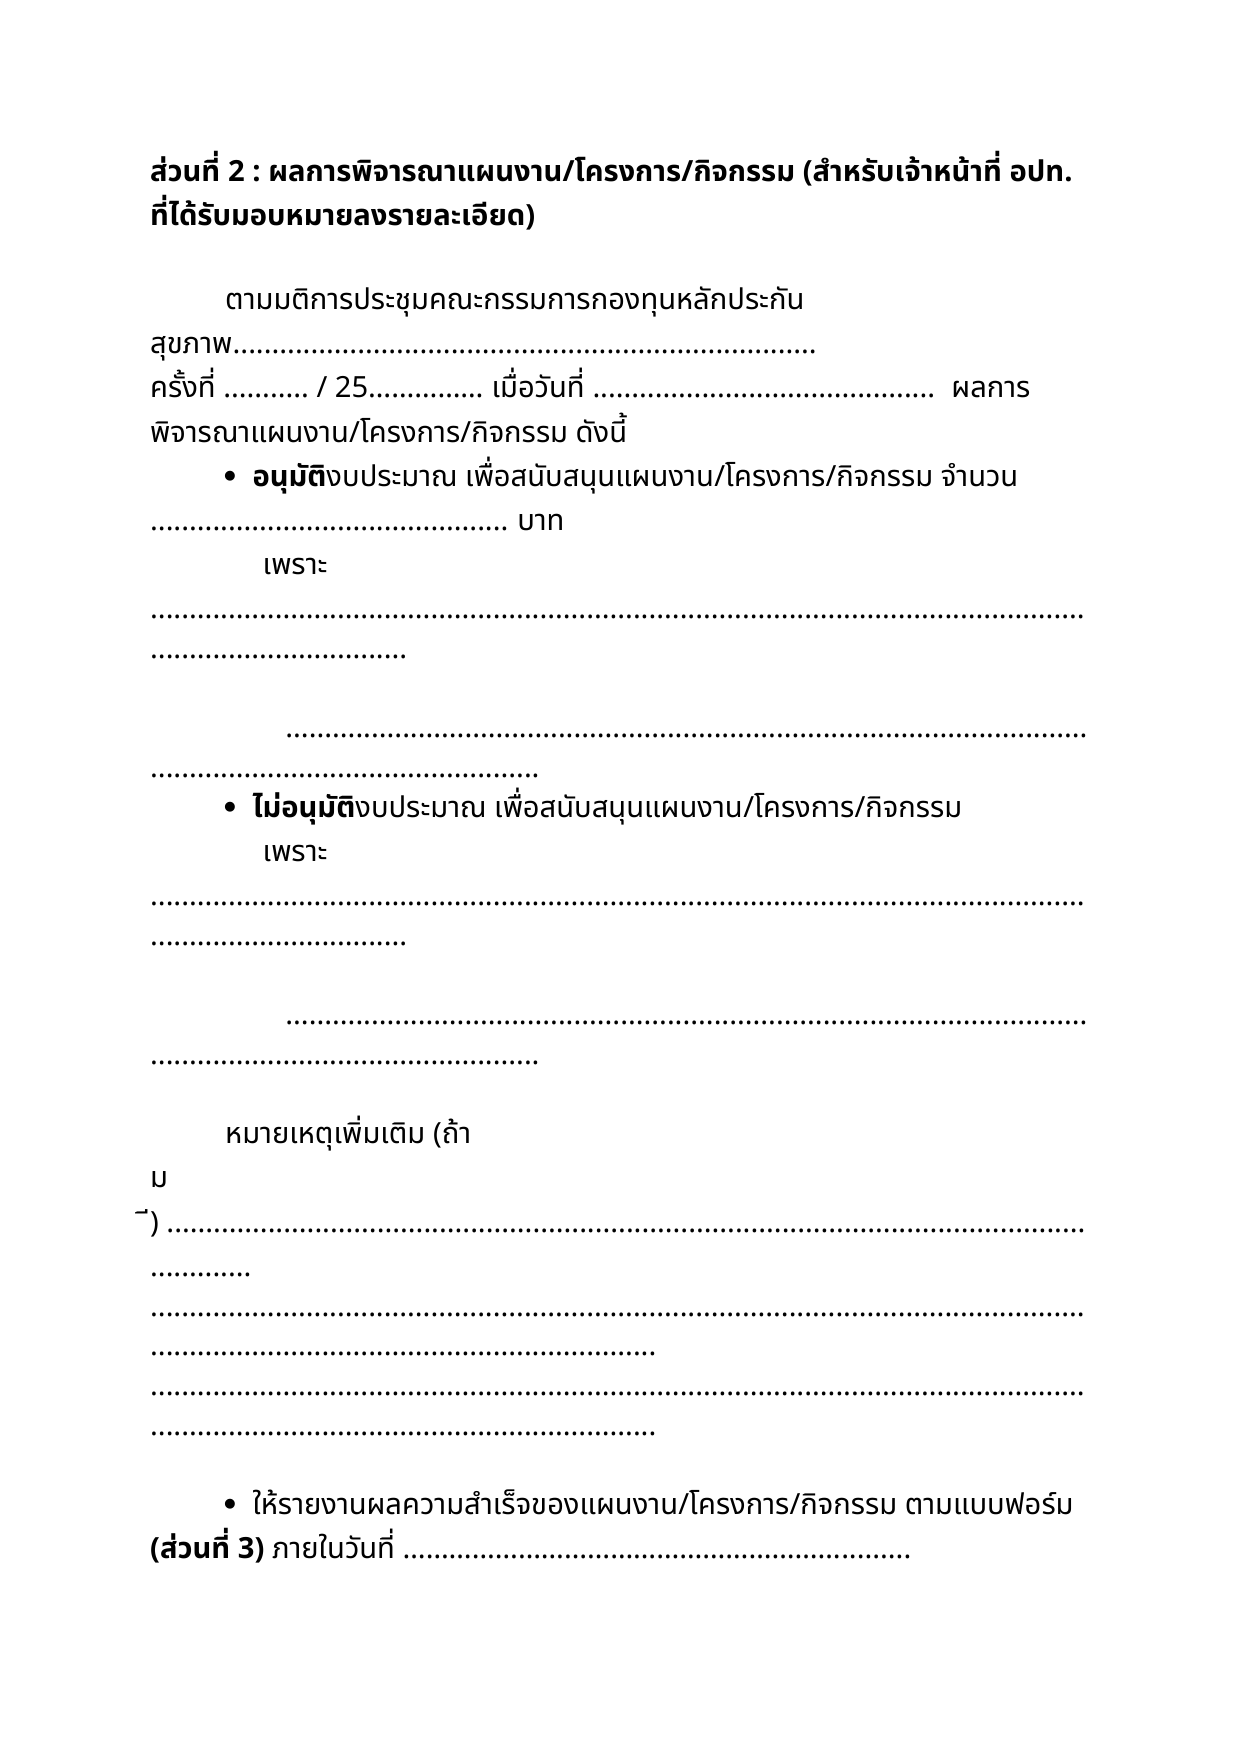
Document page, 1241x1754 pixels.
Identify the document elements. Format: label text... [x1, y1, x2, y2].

text ให้รายงานผลความสำเร็จของแผนงาน/โครงการ/กิจกรรม ตามแบบฟอร์ม (ส่วนที่ 3) ภายในวันที่ …………………………………………………......... [150, 1483, 1090, 1572]
text อนุมัติงบประมาณ เพื่อสนับสนุนแผนงาน/โครงการ/กิจกรรม จำนวน .............................................. บาท [150, 455, 1090, 544]
text ตามมติการประชุมคณะกรรมการกองทุนหลักประกันสุขภาพ........................................................................... ครั้งที่ ........... / 25…………… เมื่อวันที่ ............................................ ผลการพิจารณาแผนงาน/โครงการ/กิจกรรม ดังนี้ [150, 278, 1090, 455]
text ......................................................................................................................................................... [150, 667, 1090, 786]
text ส่วนที่ 2 : ผลการพิจารณาแผนงาน/โครงการ/กิจกรรม (สำหรับเจ้าหน้าที่ อปท. ที่ได้รับมอบหมายลงรายละเอียด) [150, 150, 1090, 238]
text ไม่อนุมัติงบประมาณ เพื่อสนับสนุนแผนงาน/โครงการ/กิจกรรม [150, 786, 1090, 830]
text เพราะ ......................................................................................................................................................... [150, 830, 1090, 954]
text หมายเหตุเพิ่มเติม (ถ้ามี) ................................................................................................................................... ......................................................................................................................................................................................... ......................................................................................................................................................................................... [150, 1113, 1090, 1444]
text ......................................................................................................................................................... [150, 954, 1090, 1073]
text เพราะ ......................................................................................................................................................... [150, 544, 1090, 667]
